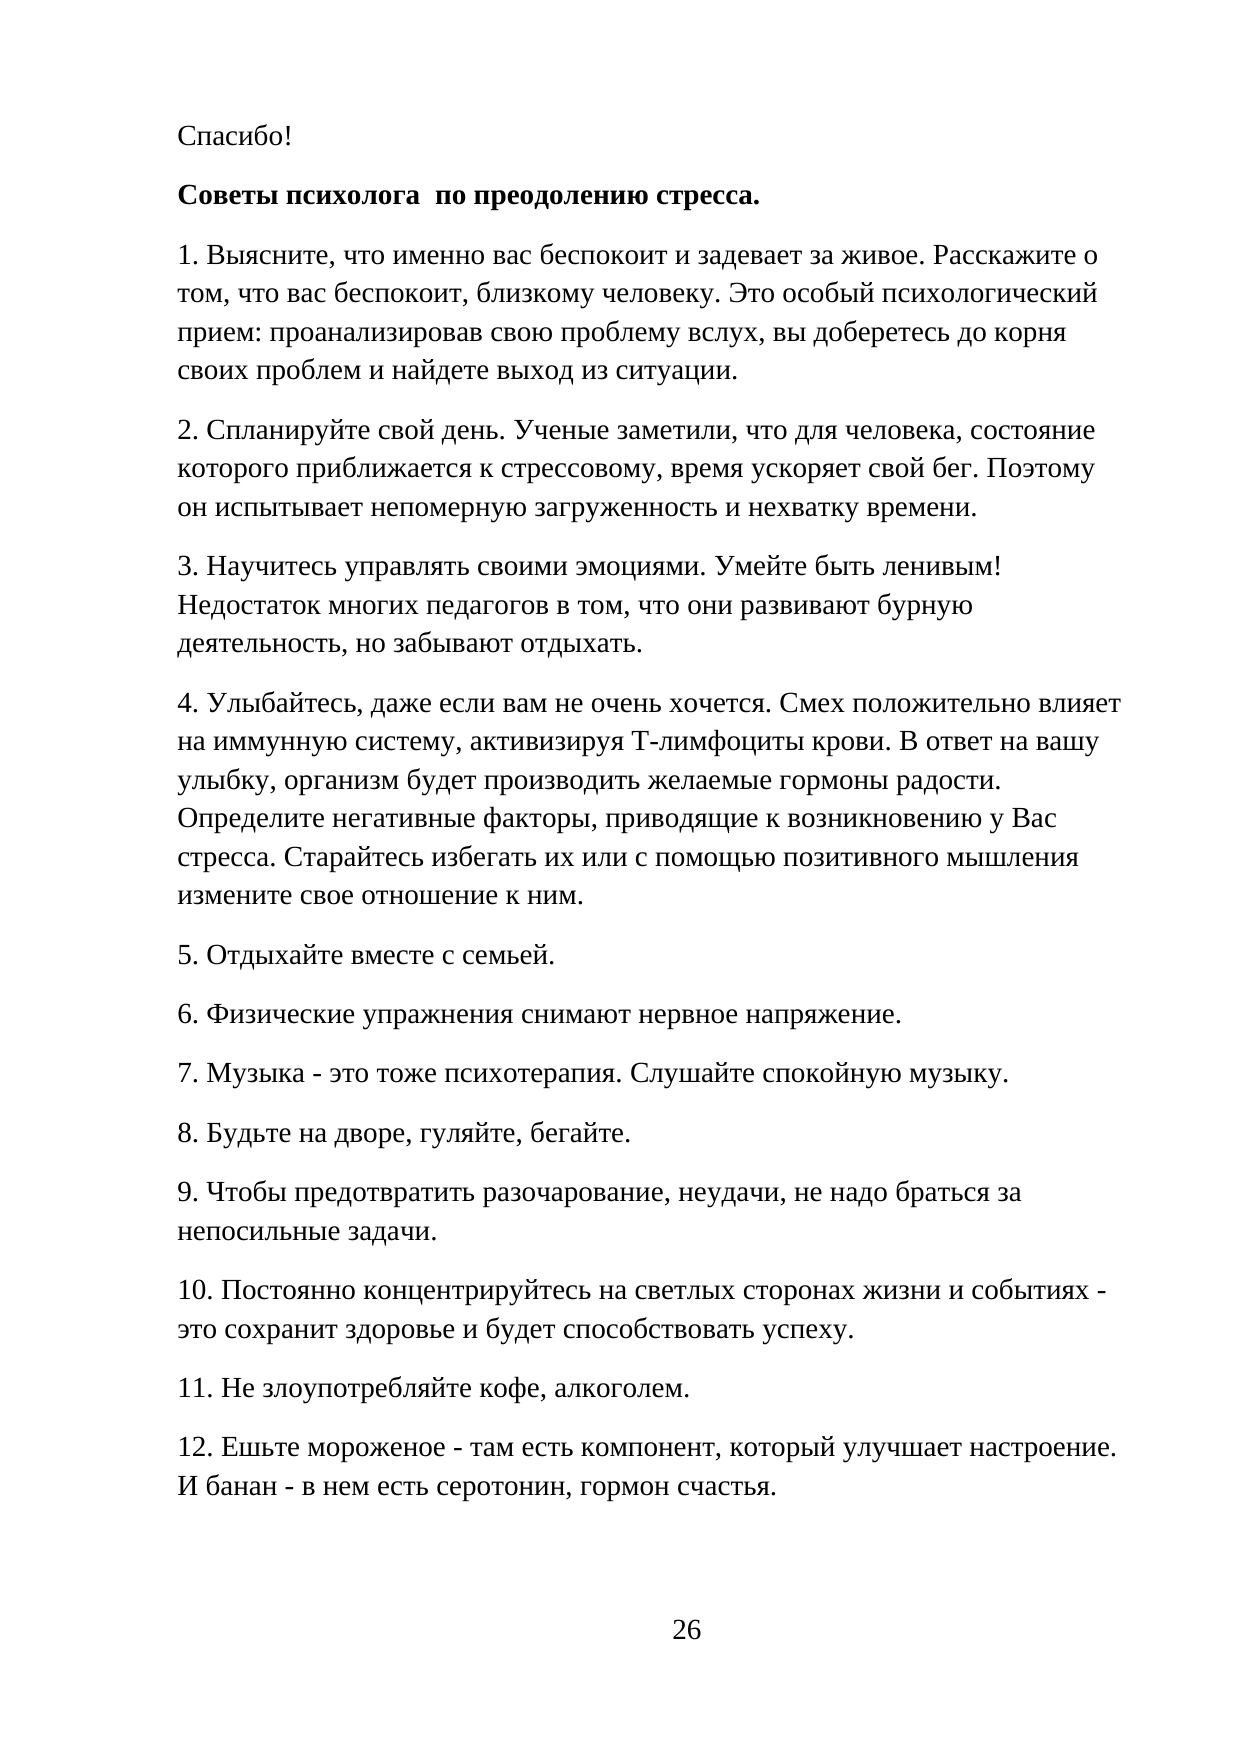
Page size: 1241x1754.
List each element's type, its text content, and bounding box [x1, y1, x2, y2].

text 5. Отдыхайте вместе с семьей. [177, 937, 1122, 970]
text 1. Выясните, что именно вас беспокоит и задевает за живое. Расскажите о том, что вас беспокоит, близкому человеку. Это особый психологический прием: проанализировав свою проблему вслух, вы доберетесь до корня своих проблем и найдете выход из ситуации. [177, 237, 1122, 386]
text 4. Улыбайтесь, даже если вам не очень хочется. Смех положительно влияет на иммунную систему, активизируя Т-лимфоциты крови. В ответ на вашу улыбку, организм будет производить желаемые гормоны радости. Определите негативные факторы, приводящие к возникновению у Вас стресса. Старайтесь избегать их или с помощью позитивного мышления измените свое отношение к ним. [177, 685, 1122, 911]
text 12. Ешьте мороженое - там есть компонент, который улучшает настроение. И банан - в нем есть серотонин, гормон счастья. [177, 1429, 1122, 1502]
text 8. Будьте на дворе, гуляйте, бегайте. [177, 1115, 1122, 1148]
text 3. Научитесь управлять своими эмоциями. Умейте быть ленивым! Недостаток многих педагогов в том, что они развивают бурную деятельность, но забывают отдыхать. [177, 548, 1122, 659]
text 11. Не злоупотребляйте кофе, алкоголем. [177, 1370, 1122, 1404]
text Спасибо! [177, 118, 1122, 152]
text 9. Чтобы предотвратить разочарование, неудачи, не надо браться за непосильные задачи. [177, 1174, 1122, 1246]
text Советы психолога по преодолению стресса. [177, 177, 1122, 211]
text 2. Спланируйте свой день. Ученые заметили, что для человека, состояние которого приближается к стрессовому, время ускоряет свой бег. Поэтому он испытывает непомерную загруженность и нехватку времени. [177, 412, 1122, 522]
text 7. Музыка - это тоже психотерапия. Слушайте спокойную музыку. [177, 1056, 1122, 1089]
text 10. Постоянно концентрируйтесь на светлых сторонах жизни и событиях - это сохранит здоровье и будет способствовать успеху. [177, 1272, 1122, 1344]
text 6. Физические упражнения снимают нервное напряжение. [177, 996, 1122, 1030]
